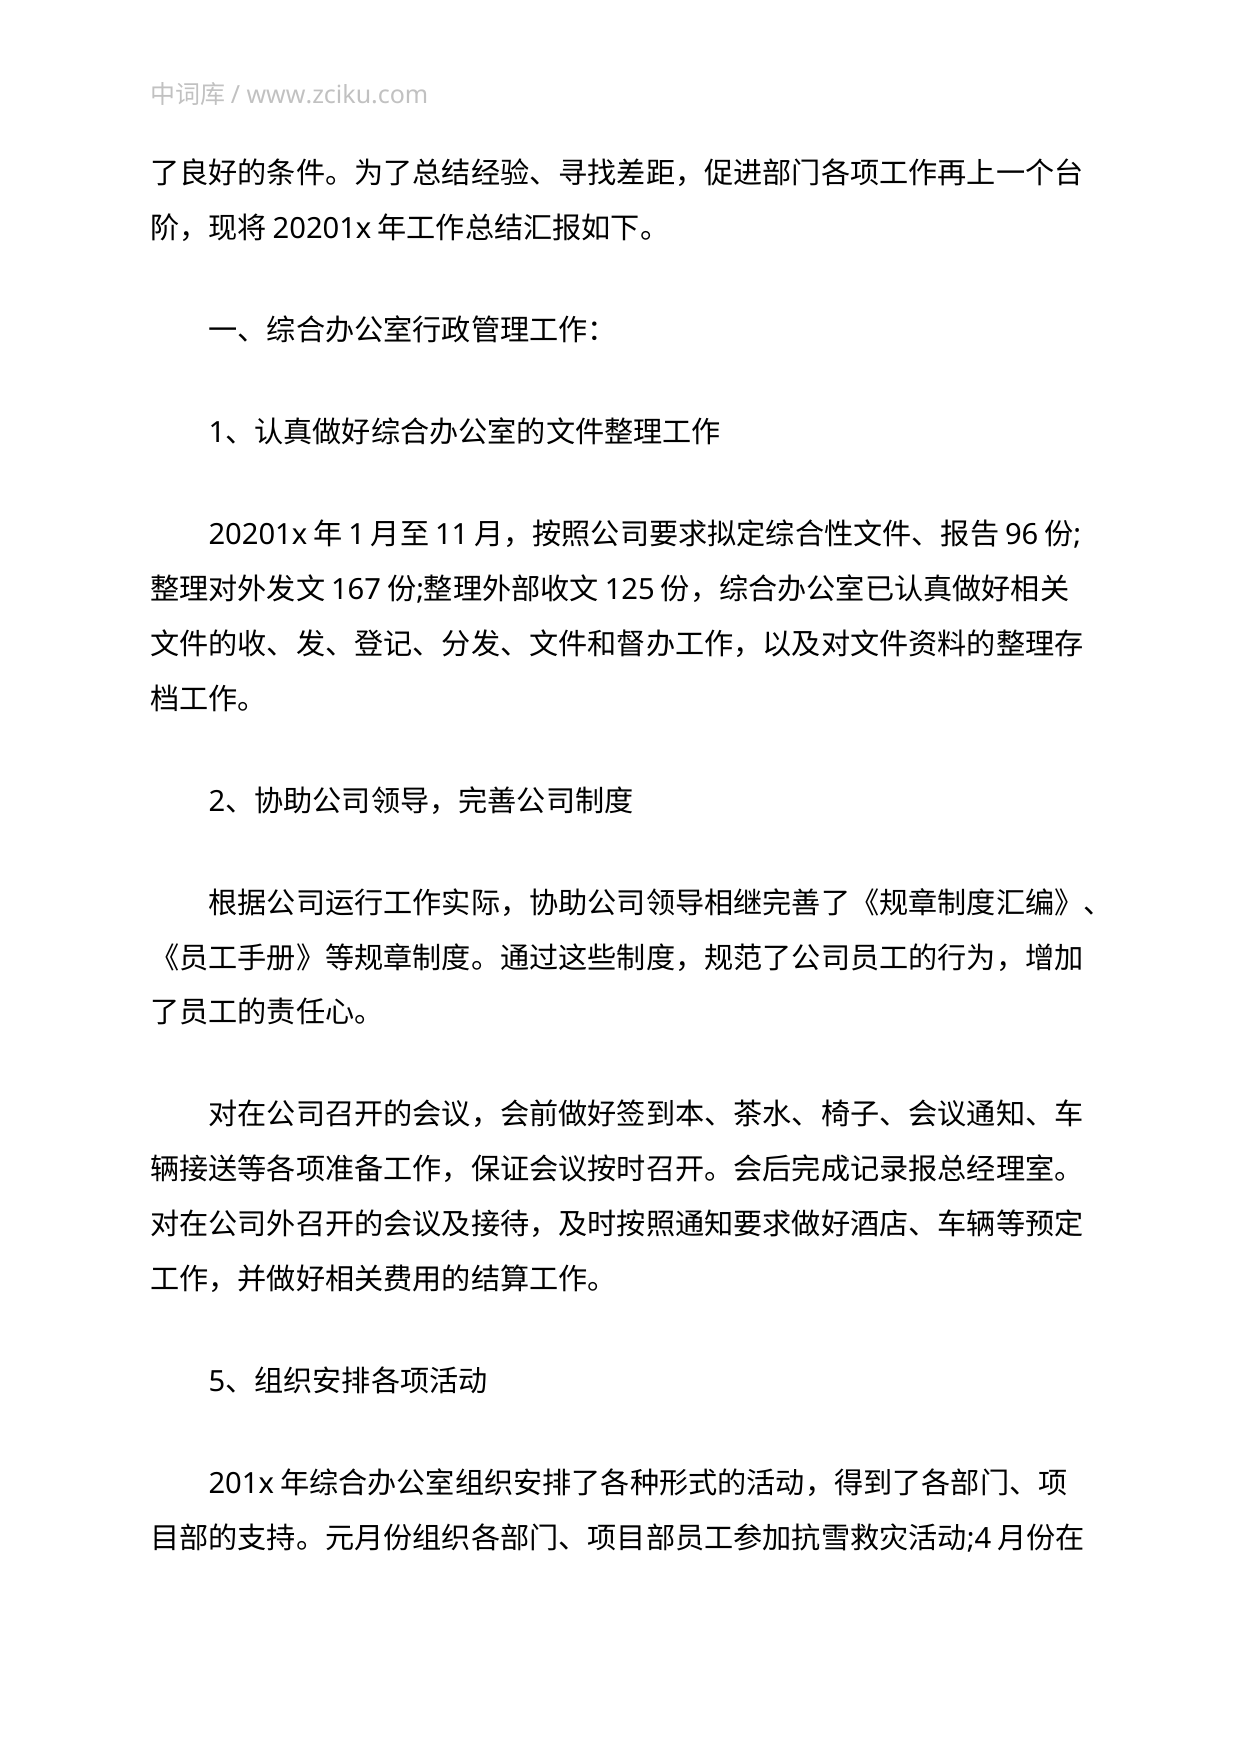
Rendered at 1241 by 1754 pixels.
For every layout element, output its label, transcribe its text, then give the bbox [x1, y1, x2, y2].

text 一、综合办公室行政管理工作： [150, 307, 1090, 349]
text 2、协助公司领导，完善公司制度 [150, 777, 1090, 820]
text 1、认真做好综合办公室的文件整理工作 [150, 409, 1090, 451]
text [150, 150, 1090, 247]
text 对在公司召开的会议，会前做好签到本、茶水、椅子、会议通知、车辆接送等各项准备工作，保证会议按时召开。会后完成记录报总经理室。对在公司外召开的会议及接待，及时按照通知要求做好酒店、车辆等预定工作，并做好相关费用的结算工作。 [150, 1091, 1090, 1298]
text 5、组织安排各项活动 [150, 1357, 1090, 1400]
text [150, 1459, 1090, 1557]
text 根据公司运行工作实际，协助公司领导相继完善了《规章制度汇编》、《员工手册》等规章制度。通过这些制度，规范了公司员工的行为，增加了员工的责任心。 [150, 879, 1090, 1031]
text 20201x年1月至11月，按照公司要求拟定综合性文件、报告96份;整理对外发文167份;整理外部收文125份，综合办公室已认真做好相关文件的收、发、登记、分发、文件和督办工作，以及对文件资料的整理存档工作。 [150, 511, 1090, 718]
